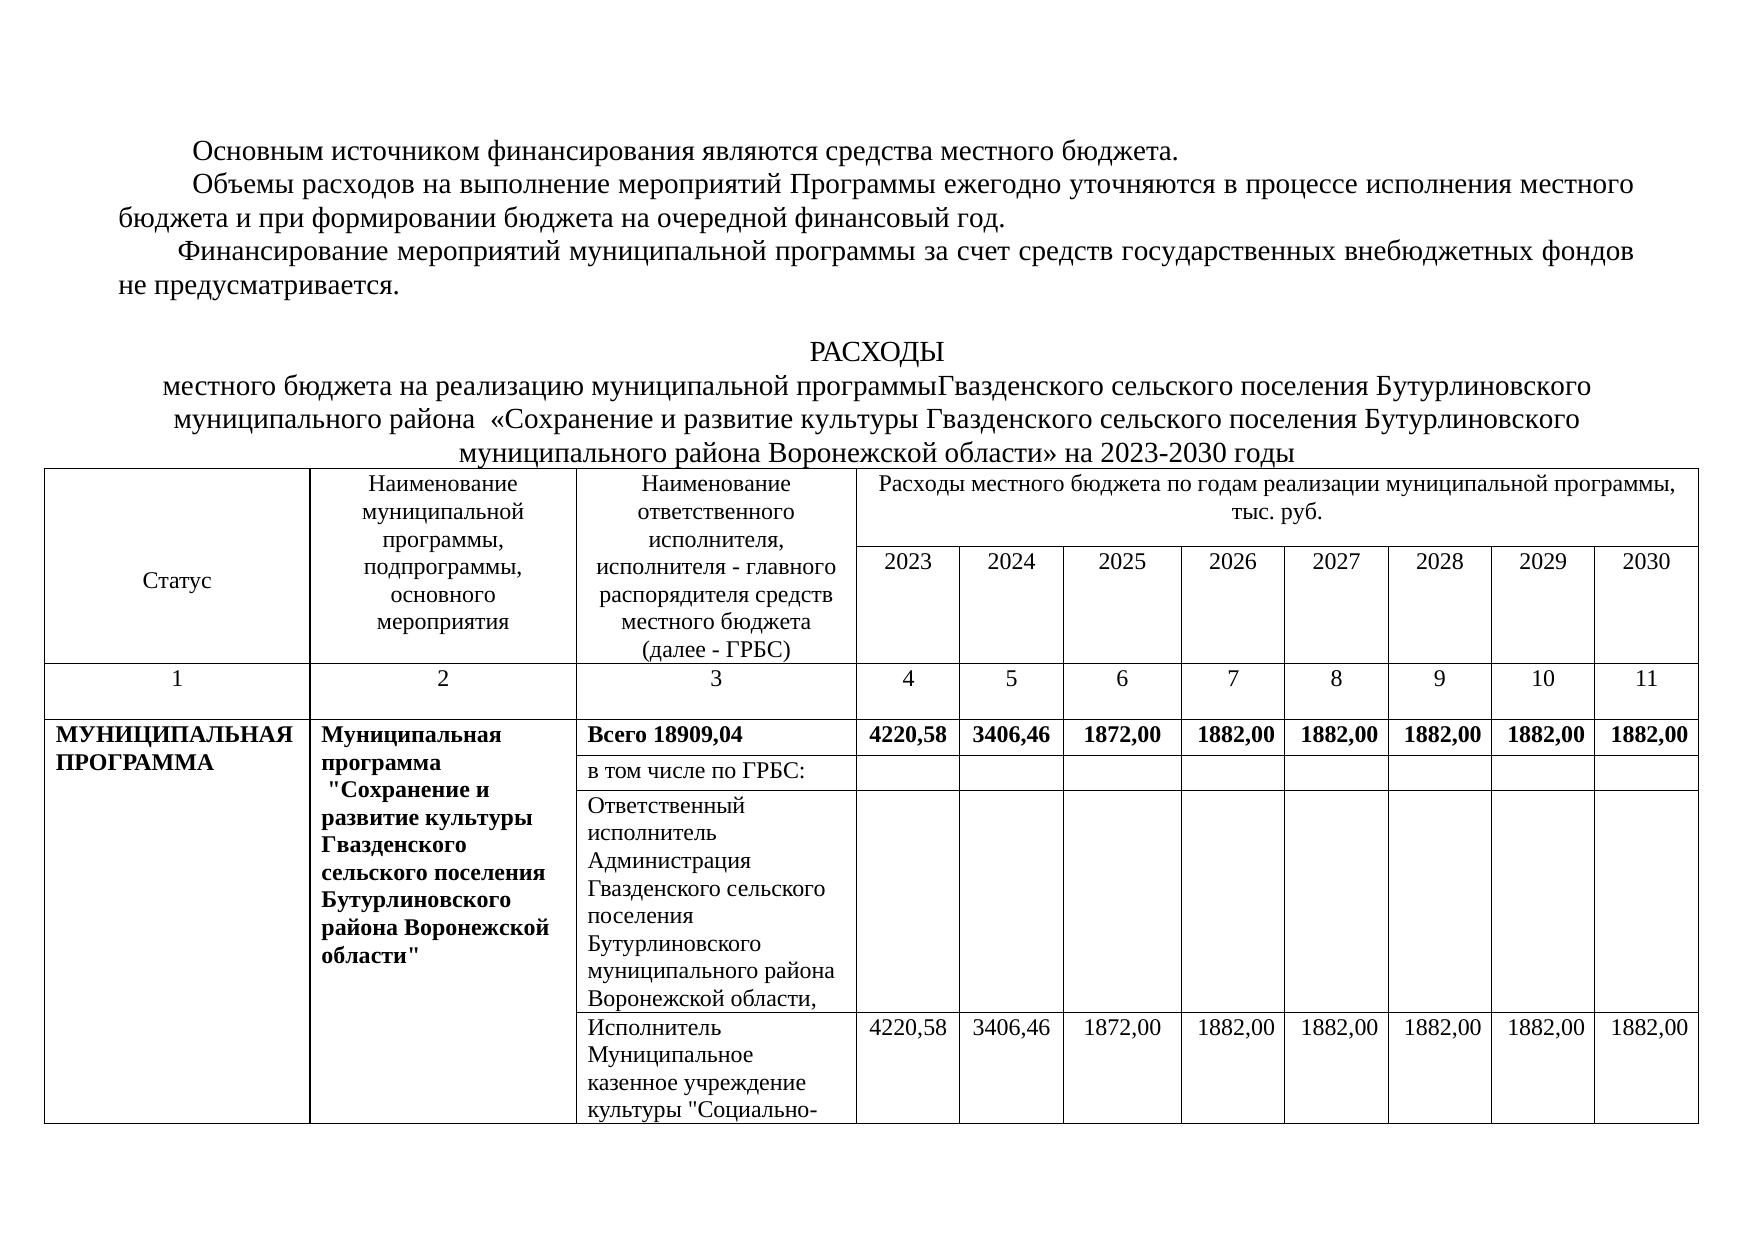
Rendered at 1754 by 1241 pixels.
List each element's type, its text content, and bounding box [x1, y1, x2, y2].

table_cell 1882,00 [1285, 1013, 1388, 1123]
table_cell [1492, 791, 1594, 1012]
table_cell 2024 [960, 547, 1063, 663]
table_cell в том числе по ГРБС: [577, 756, 856, 790]
table_cell МУНИЦИПАЛЬНАЯ ПРОГРАММА [45, 720, 309, 1012]
table_cell 3406,46 [960, 1013, 1063, 1123]
table_cell [1285, 756, 1388, 790]
text Финансирование мероприятий муниципальной программы за счет средств государственных внебюджетных фондов не предусматривается. [118, 233, 1636, 301]
table_cell 4220,58 [857, 1013, 959, 1123]
table_cell [1182, 791, 1284, 1012]
table_cell [1595, 756, 1698, 790]
table_cell [857, 791, 959, 1012]
table_cell 3406,46 [960, 720, 1063, 755]
table_cell 1872,00 [1064, 720, 1181, 755]
table_cell 11 [1595, 664, 1698, 719]
table_cell 2028 [1389, 547, 1491, 663]
table_cell 10 [1492, 664, 1594, 719]
table_cell 2025 [1064, 547, 1181, 663]
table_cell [577, 1013, 856, 1123]
table_header Расходы местного бюджета по годам реализации муниципальной программы, тыс. руб. [857, 469, 1698, 546]
table_cell 1882,00 [1492, 720, 1594, 755]
table_cell 2029 [1492, 547, 1594, 663]
text Объемы расходов на выполнение мероприятий Программы ежегодно уточняются в процессе исполнения местного бюджета и при формировании бюджета на очередной финансовый год. [118, 166, 1636, 233]
table_cell [1064, 791, 1181, 1012]
table_cell 6 [1064, 664, 1181, 719]
text РАСХОДЫ [118, 334, 1636, 368]
table_cell [1389, 791, 1491, 1012]
table_cell 8 [1285, 664, 1388, 719]
table_cell [1285, 791, 1388, 1012]
table_header Наименование муниципальной программы, подпрограммы, основного мероприятия [311, 469, 576, 663]
table_cell Муниципальная программа "Сохранение и развитие культуры Гвазденского сельского поселения Бутурлиновского района Воронежской области" [311, 720, 576, 1123]
table_cell 5 [960, 664, 1063, 719]
table_cell 7 [1182, 664, 1284, 719]
table_cell 1882,00 [1285, 720, 1388, 755]
table_cell [1064, 756, 1181, 790]
table_cell [1182, 756, 1284, 790]
table_cell 2 [311, 664, 576, 719]
table_cell [960, 791, 1063, 1012]
table_cell [45, 1012, 309, 1123]
table_header Наименование ответственного исполнителя, исполнителя - главного распорядителя средств местного бюджета (далее - ГРБС) [577, 469, 856, 663]
table_cell 2026 [1182, 547, 1284, 663]
text Основным источником финансирования являются средства местного бюджета. [118, 133, 1636, 166]
table_cell 1882,00 [1595, 720, 1698, 755]
text местного бюджета на реализацию муниципальной программыГвазденского сельского поселения Бутурлиновского муниципального района «Сохранение и развитие культуры Гвазденского сельского поселения Бутурлиновского муниципального района Воронежской области» на 2023-2030 годы [118, 368, 1636, 468]
table_header Статус [45, 469, 309, 663]
table_cell [960, 756, 1063, 790]
table_cell 1882,00 [1182, 1013, 1284, 1123]
table_cell [1492, 756, 1594, 790]
table_cell [857, 756, 959, 790]
table_cell 2030 [1595, 547, 1698, 663]
table_cell 1882,00 [1492, 1013, 1594, 1123]
table_cell 1882,00 [1595, 1013, 1698, 1123]
table_cell 1882,00 [1389, 1013, 1491, 1123]
table_cell Всего 18909,04 [577, 720, 856, 755]
table_cell 9 [1389, 664, 1491, 719]
table_cell 2027 [1285, 547, 1388, 663]
table_cell 2023 [857, 547, 959, 663]
table_cell Ответственный исполнитель Администрация Гвазденского сельского поселения Бутурлиновского муниципального района Воронежской области, [577, 791, 856, 1012]
table_cell 4220,58 [857, 720, 959, 755]
table_cell [1595, 791, 1698, 1012]
table_cell 3 [577, 664, 856, 719]
table_cell [1389, 756, 1491, 790]
table_cell 1 [45, 664, 309, 719]
table_cell 1882,00 [1389, 720, 1491, 755]
table_cell 1872,00 [1064, 1013, 1181, 1123]
table_cell 4 [857, 664, 959, 719]
table_cell 1882,00 [1182, 720, 1284, 755]
